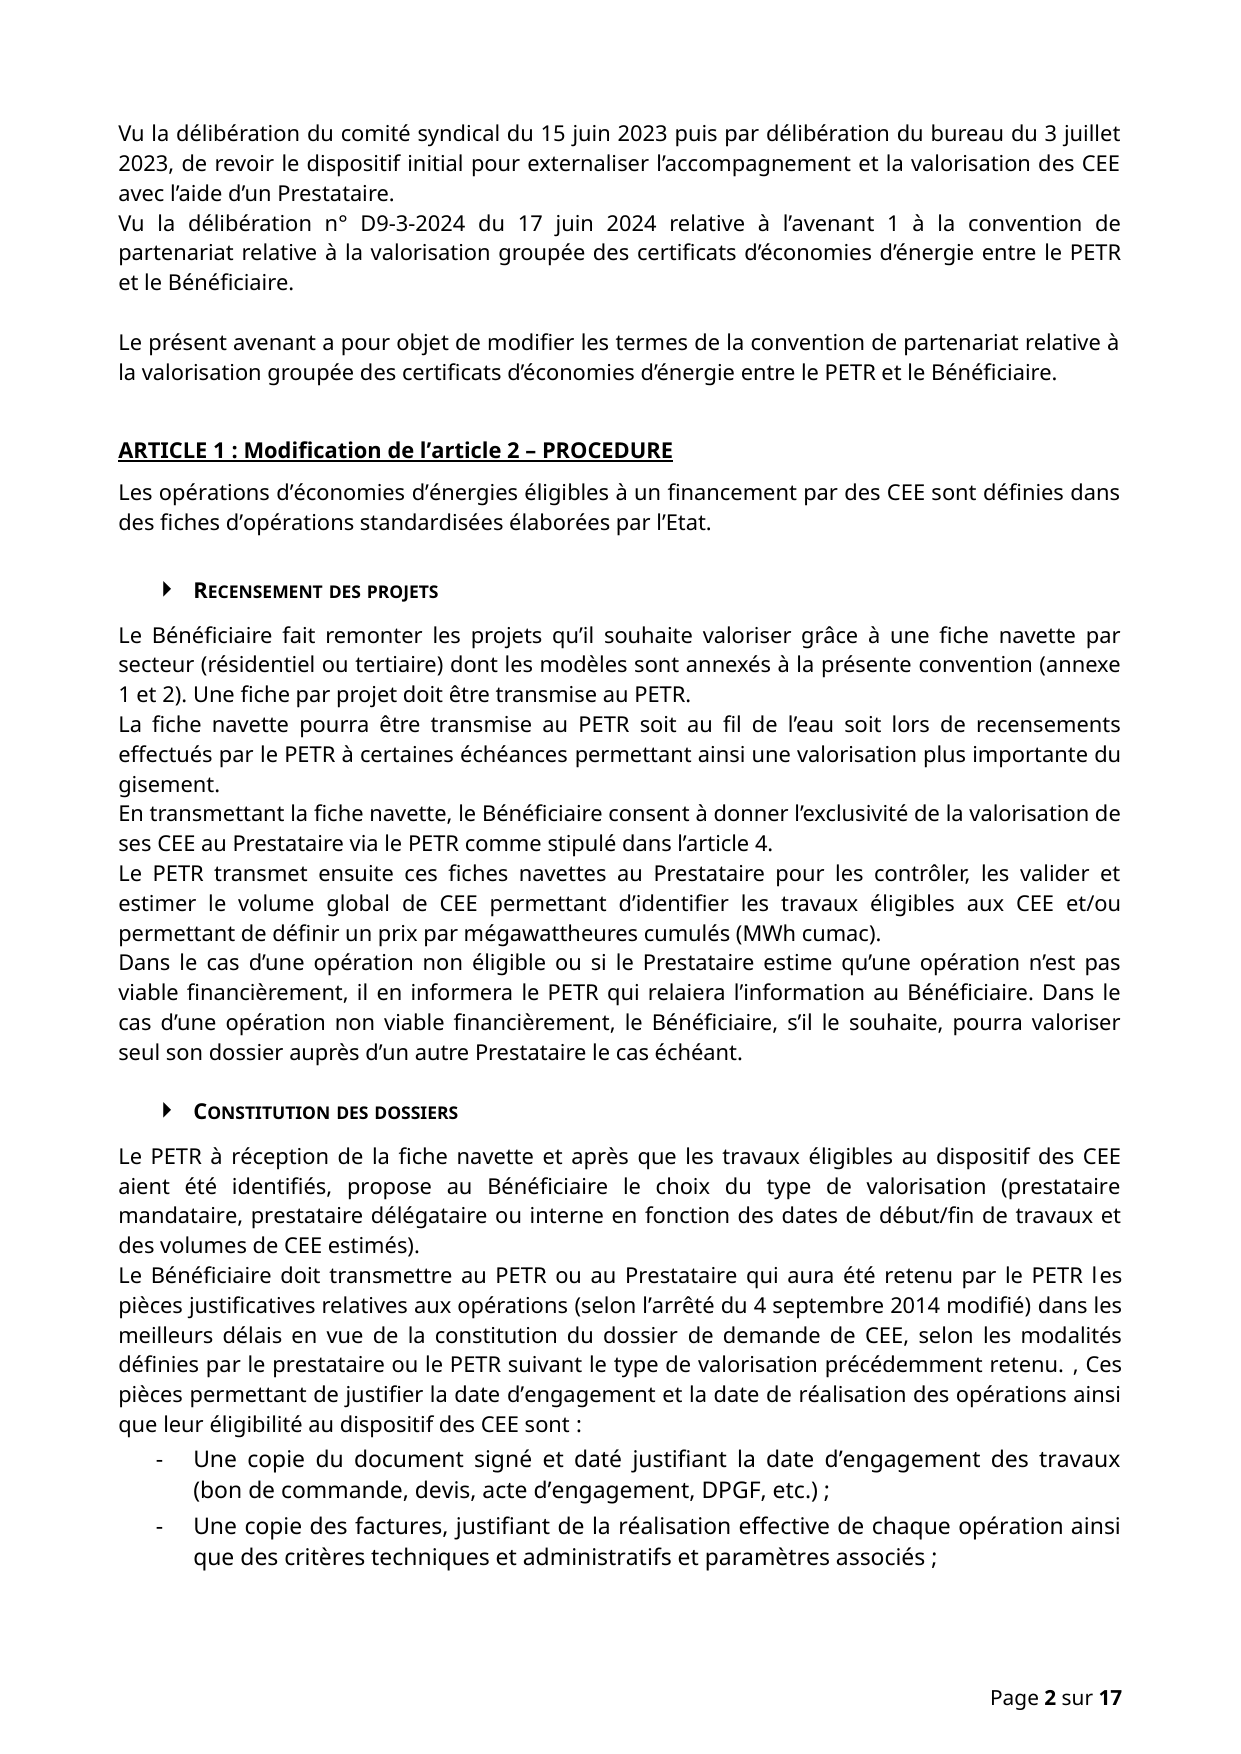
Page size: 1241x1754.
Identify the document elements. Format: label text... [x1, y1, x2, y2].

text Le Bénéficiaire fait remonter les projets qu’il souhaite valoriser grâce à une fiche navette par secteur (résidentiel ou tertiaire) dont les modèles sont annexés à la présente convention (annexe 1 et 2). Une fiche par projet doit être transmise au PETR. [118, 619, 1122, 709]
list Une copie du document signé et daté justifiant la date d’engagement des travaux (bon de commande, devis, acte d’engagement, DPGF, etc.) ; [156, 1443, 1122, 1505]
subtitle Constitution des dossiers [156, 1096, 1122, 1126]
text Vu la délibération du comité syndical du 15 juin 2023 puis par délibération du bureau du 3 juillet 2023, de revoir le dispositif initial pour externaliser l’accompagnement et la valorisation des CEE avec l’aide d’un Prestataire. [118, 118, 1122, 207]
text En transmettant la fiche navette, le Bénéficiaire consent à donner l’exclusivité de la valorisation de ses CEE au Prestataire via le PETR comme stipulé dans l’article 4. [118, 798, 1122, 858]
text Le présent avenant a pour objet de modifier les termes de la convention de partenariat relative à la valorisation groupée des certificats d’économies d’énergie entre le PETR et le Bénéficiaire. [118, 327, 1122, 386]
text La fiche navette pourra être transmise au PETR soit au fil de l’eau soit lors de recensements effectués par le PETR à certaines échéances permettant ainsi une valorisation plus importante du gisement. [118, 709, 1122, 798]
text Vu la délibération n° D9-3-2024 du 17 juin 2024 relative à l’avenant 1 à la convention de partenariat relative à la valorisation groupée des certificats d’économies d’énergie entre le PETR et le Bénéficiaire. [118, 207, 1122, 297]
list Une copie des factures, justifiant de la réalisation effective de chaque opération ainsi que des critères techniques et administratifs et paramètres associés ; [156, 1509, 1122, 1572]
title ARTICLE 1 : Modification de l’article 2 – PROCEDURE [118, 435, 1122, 465]
text Dans le cas d’une opération non éligible ou si le Prestataire estime qu’une opération n’est pas viable financièrement, il en informera le PETR qui relaiera l’information au Bénéficiaire. Dans le cas d’une opération non viable financièrement, le Bénéficiaire, s’il le souhaite, pourra valoriser seul son dossier auprès d’un autre Prestataire le cas échéant. [118, 947, 1122, 1066]
list Les opérations d’économies d’énergies éligibles à un financement par des CEE sont définies dans des fiches d’opérations standardisées élaborées par l’Etat. [118, 477, 1122, 537]
subtitle Recensement des projets [156, 575, 1122, 605]
text Le PETR transmet ensuite ces fiches navettes au Prestataire pour les contrôler, les valider et estimer le volume global de CEE permettant d’identifier les travaux éligibles aux CEE et/ou permettant de définir un prix par mégawattheures cumulés (MWh cumac). [118, 858, 1122, 947]
text Le Bénéficiaire doit transmettre au PETR ou au Prestataire qui aura été retenu par le PETR les pièces justificatives relatives aux opérations (selon l’arrêté du 4 septembre 2014 modifié) dans les meilleurs délais en vue de la constitution du dossier de demande de CEE, selon les modalités définies par le prestataire ou le PETR suivant le type de valorisation précédemment retenu. , Ces pièces permettant de justifier la date d’engagement et la date de réalisation des opérations ainsi que leur éligibilité au dispositif des CEE sont : [118, 1260, 1122, 1439]
text Le PETR à réception de la fiche navette et après que les travaux éligibles au dispositif des CEE aient été identifiés, propose au Bénéficiaire le choix du type de valorisation (prestataire mandataire, prestataire délégataire ou interne en fonction des dates de début/fin de travaux et des volumes de CEE estimés). [118, 1141, 1122, 1260]
